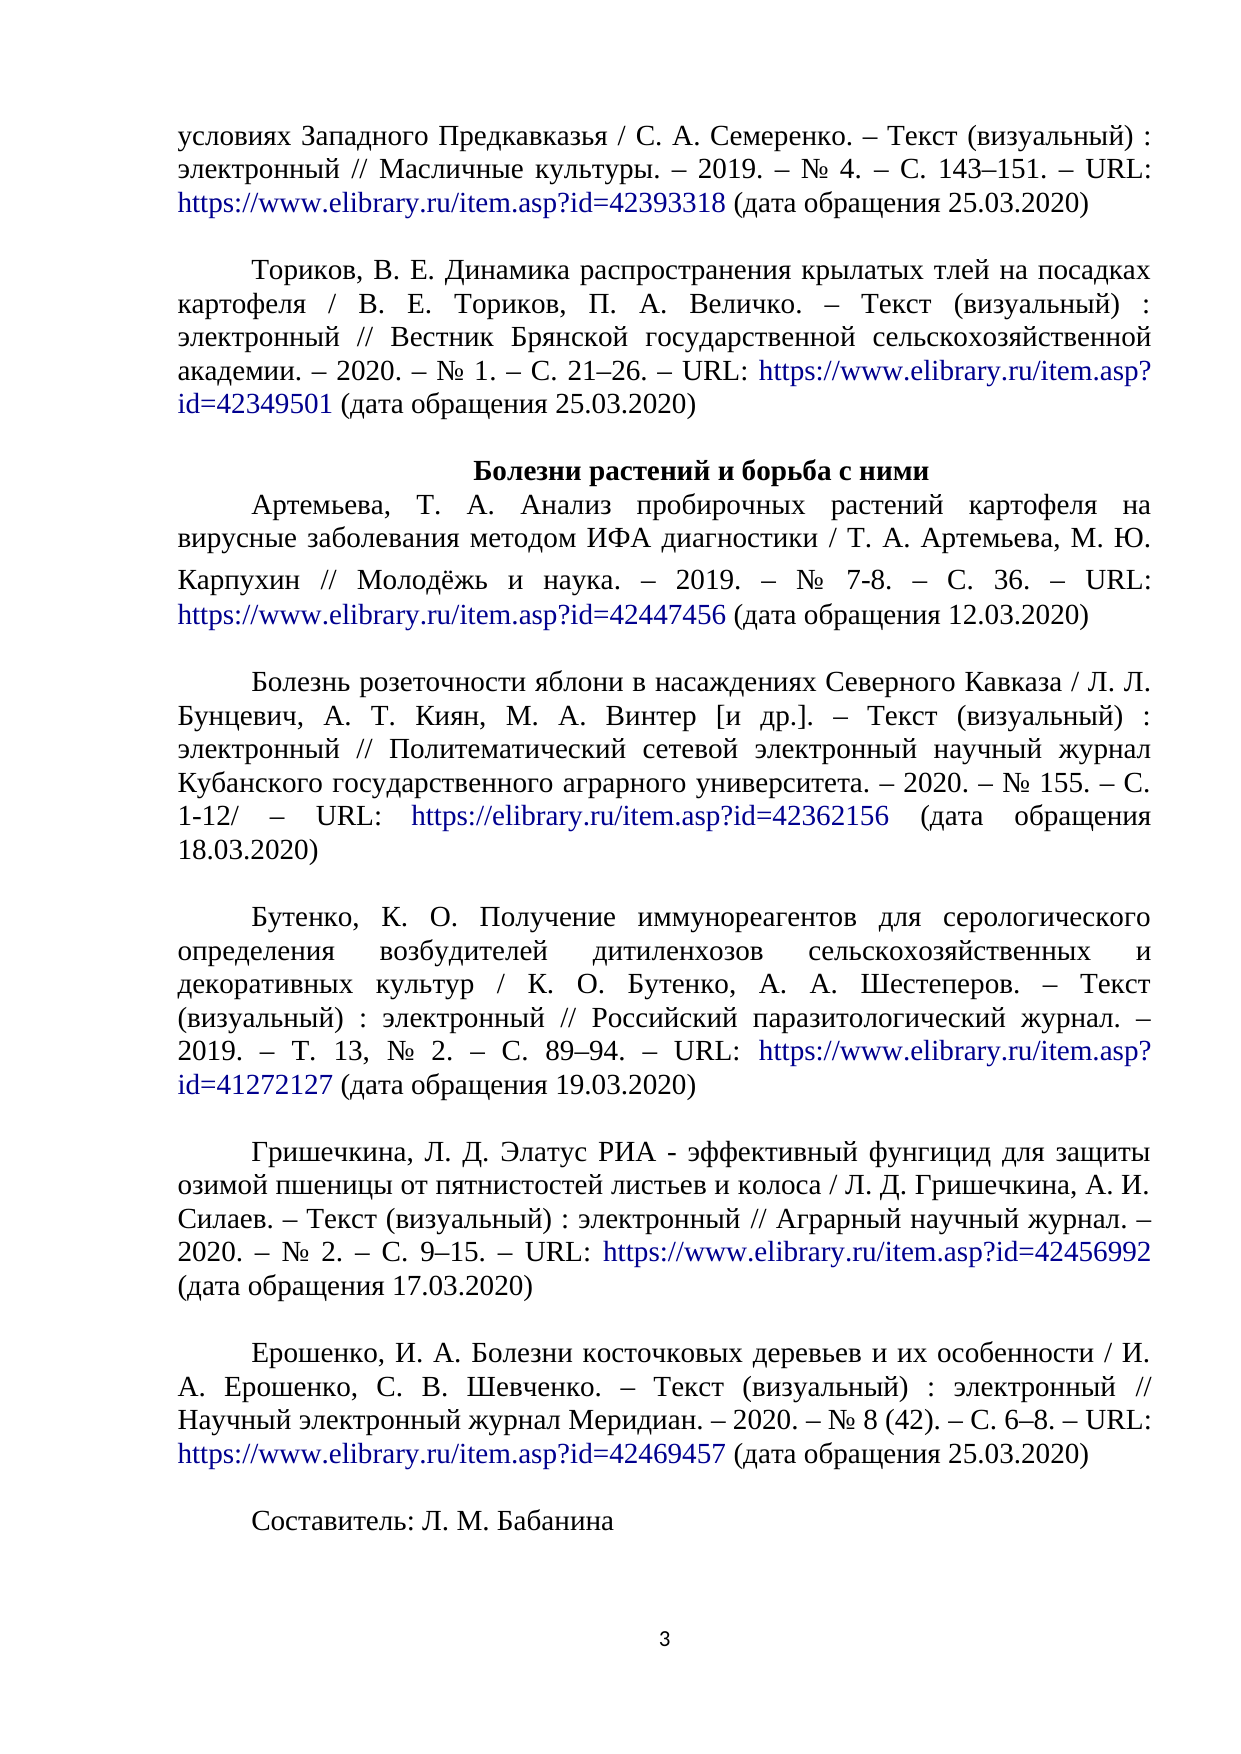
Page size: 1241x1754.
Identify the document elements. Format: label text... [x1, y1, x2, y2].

text Болезнь розеточности яблони в насаждениях Северного Кавказа / Л. Л. Бунцевич, А. Т. Киян, М. А. Винтер [и др.]. – Текст (визуальный) : электронный // Политематический сетевой электронный научный журнал Кубанского государственного аграрного университета. – 2020. – № 155. – С. 1-12/ – URL: https://elibrary.ru/item.asp?id=42362156 (дата обращения 18.03.2020) [177, 664, 1152, 866]
text Артемьева, Т. А. Анализ пробирочных растений картофеля на вирусные заболевания методом ИФА диагностики / Т. А. Артемьева, М. Ю. Карпухин // Молодёжь и наука. – 2019. – № 7-8. – С. 36. – URL: https://www.elibrary.ru/item.asp?id=42447456 (дата обращения 12.03.2020) [177, 487, 1152, 631]
text Ерошенко, И. А. Болезни косточковых деревьев и их особенности / И. А. Ерошенко, С. В. Шевченко. – Текст (визуальный) : электронный // Научный электронный журнал Меридиан. – 2020. – № 8 (42). – С. 6–8. – URL: https://www.elibrary.ru/item.asp?id=42469457 (дата обращения 25.03.2020) [177, 1335, 1152, 1469]
text Ториков, В. Е. Динамика распространения крылатых тлей на посадках картофеля / В. Е. Ториков, П. А. Величко. – Текст (визуальный) : электронный // Вестник Брянской государственной сельскохозяйственной академии. – 2020. – № 1. – С. 21–26. – URL: https://www.elibrary.ru/item.asp?id=42349501 (дата обращения 25.03.2020) [177, 252, 1152, 420]
text Составитель: Л. М. Бабанина [177, 1503, 1152, 1536]
text Болезни растений и борьба с ними [177, 453, 1152, 487]
text Гришечкина, Л. Д. Элатус РИА - эффективный фунгицид для защиты озимой пшеницы от пятнистостей листьев и колоса / Л. Д. Гришечкина, А. И. Силаев. – Текст (визуальный) : электронный // Аграрный научный журнал. – 2020. – № 2. – С. 9–15. – URL: https://www.elibrary.ru/item.asp?id=42456992 (дата обращения 17.03.2020) [177, 1134, 1152, 1302]
text Бутенко, К. О. Получение иммунореагентов для серологического определения возбудителей дитиленхозов сельскохозяйственных и декоративных культур / К. О. Бутенко, А. А. Шестеперов. – Текст (визуальный) : электронный // Российский паразитологический журнал. – 2019. – Т. 13, № 2. – С. 89–94. – URL: https://www.elibrary.ru/item.asp?id=41272127 (дата обращения 19.03.2020) [177, 899, 1152, 1100]
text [177, 118, 1152, 219]
